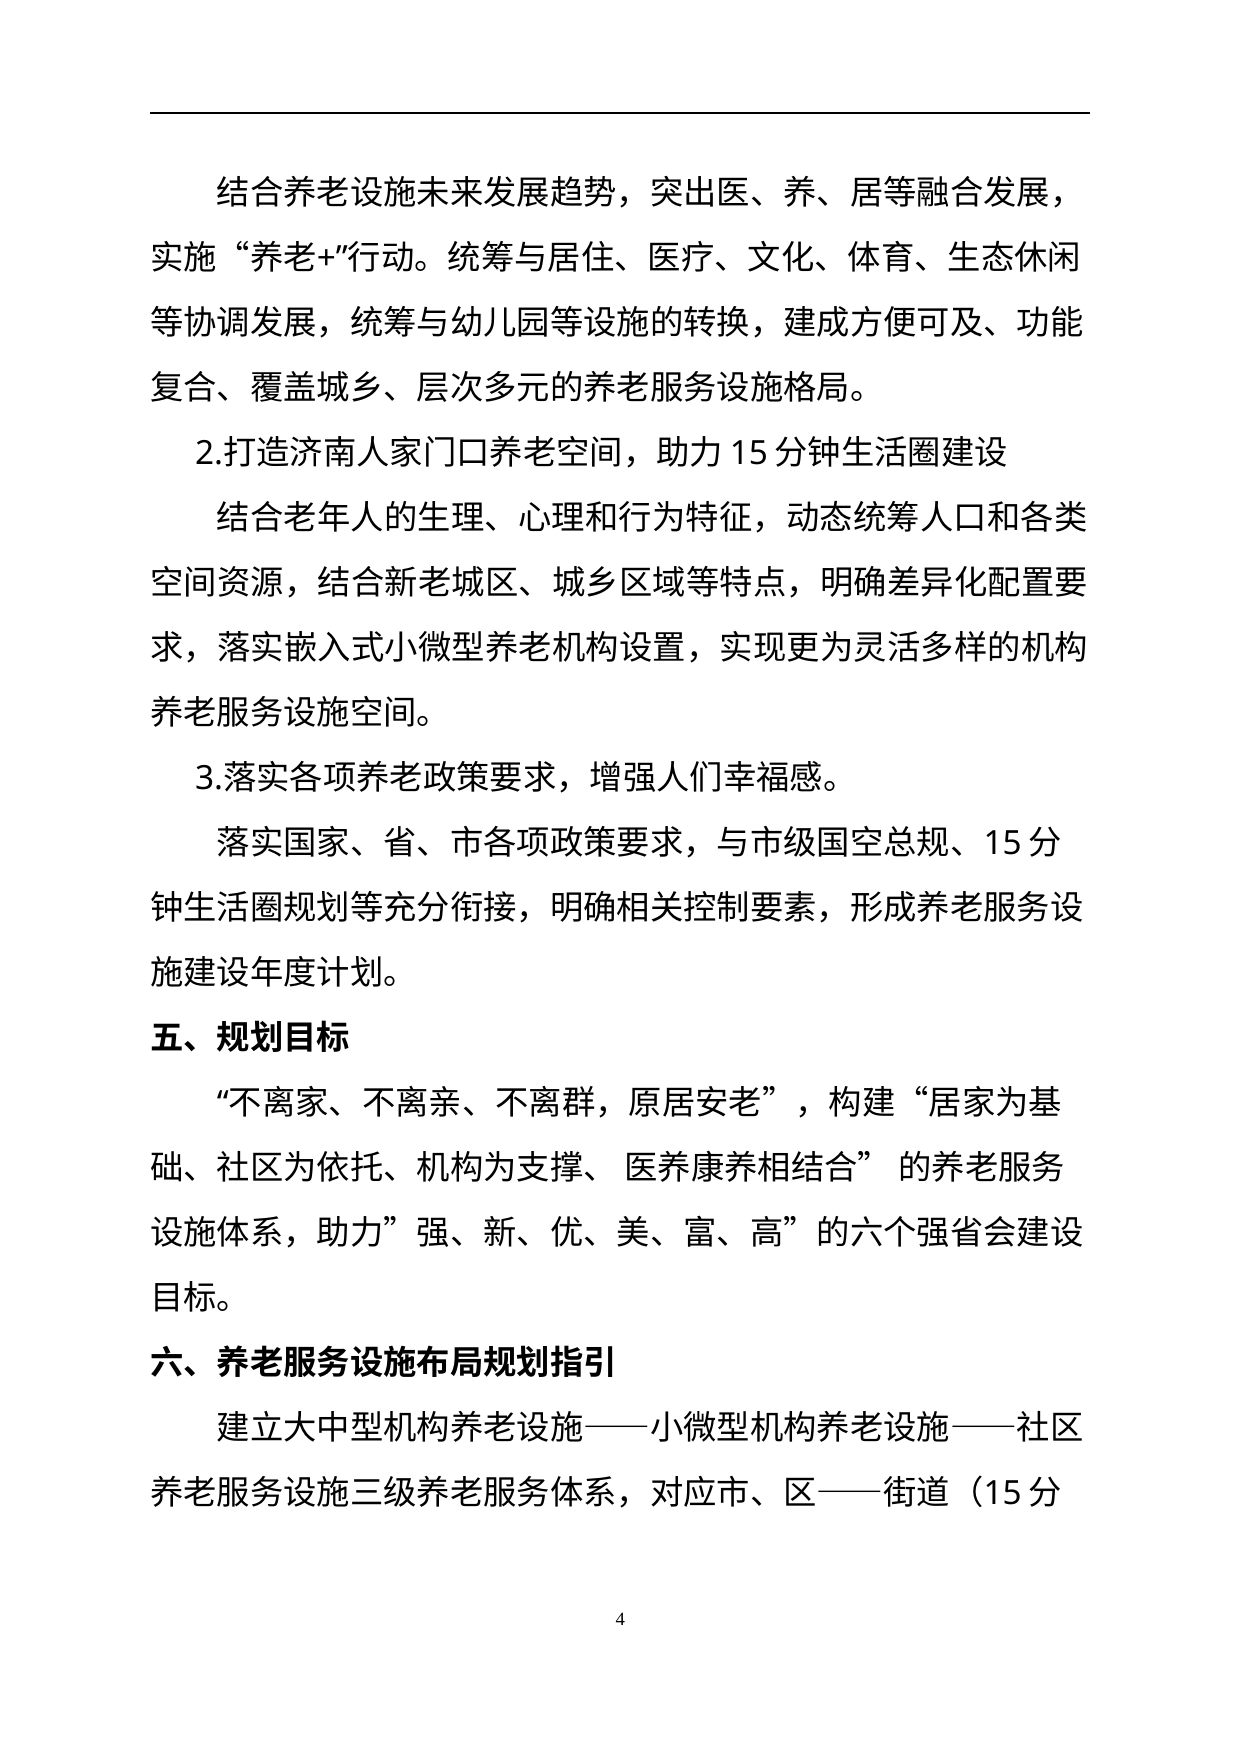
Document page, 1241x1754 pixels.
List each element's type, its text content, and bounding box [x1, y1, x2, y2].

text 结合养老设施未来发展趋势，突出医、养、居等融合发展，实施“养老+”行动。统筹与居住、医疗、文化、体育、生态休闲等协调发展，统筹与幼儿园等设施的转换，建成方便可及、功能复合、覆盖城乡、层次多元的养老服务设施格局。 [150, 157, 1090, 417]
list 规划目标 [150, 1002, 1090, 1067]
text “不离家、不离亲、不离群，原居安老”，构建“居家为基础、社区为依托、机构为支撑、 医养康养相结合” 的养老服务设施体系，助力”强、新、优、美、富、高”的六个强省会建设目标。 [150, 1067, 1090, 1327]
text 3.落实各项养老政策要求，增强人们幸福感。 [195, 742, 1090, 807]
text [150, 1392, 1090, 1522]
list 养老服务设施布局规划指引 [150, 1327, 1090, 1392]
text 2.打造济南人家门口养老空间，助力15分钟生活圈建设 [195, 417, 1090, 482]
text 落实国家、省、市各项政策要求，与市级国空总规、15分钟生活圈规划等充分衔接，明确相关控制要素，形成养老服务设施建设年度计划。 [150, 807, 1090, 1002]
text 结合老年人的生理、心理和行为特征，动态统筹人口和各类空间资源，结合新老城区、城乡区域等特点，明确差异化配置要求，落实嵌入式小微型养老机构设置，实现更为灵活多样的机构养老服务设施空间。 [150, 482, 1090, 742]
